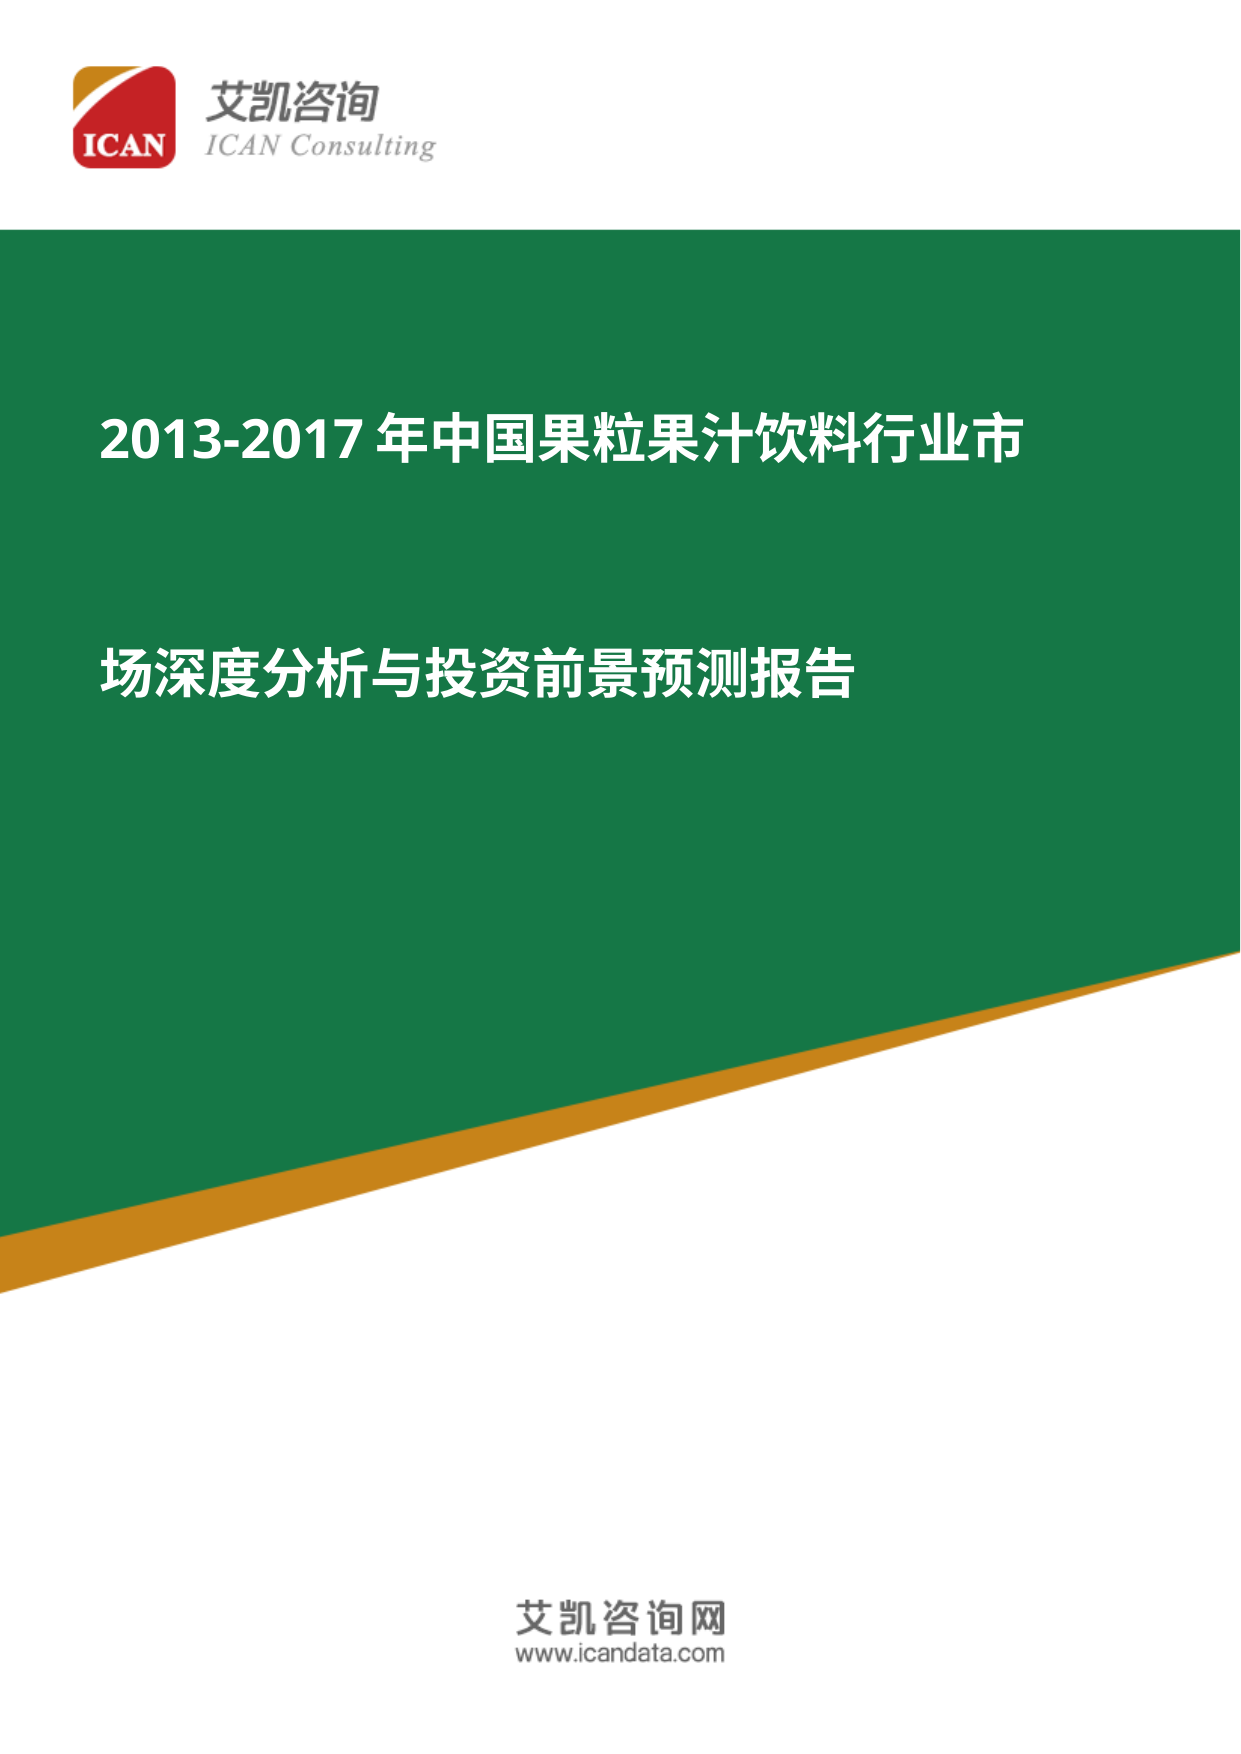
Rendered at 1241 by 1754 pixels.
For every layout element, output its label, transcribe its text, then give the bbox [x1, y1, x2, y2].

picture [0, 5, 1241, 1754]
subtitle 2013-2017年中国果粒果汁饮料行业市场深度分析与投资前景预测报告 [99, 386, 1053, 718]
